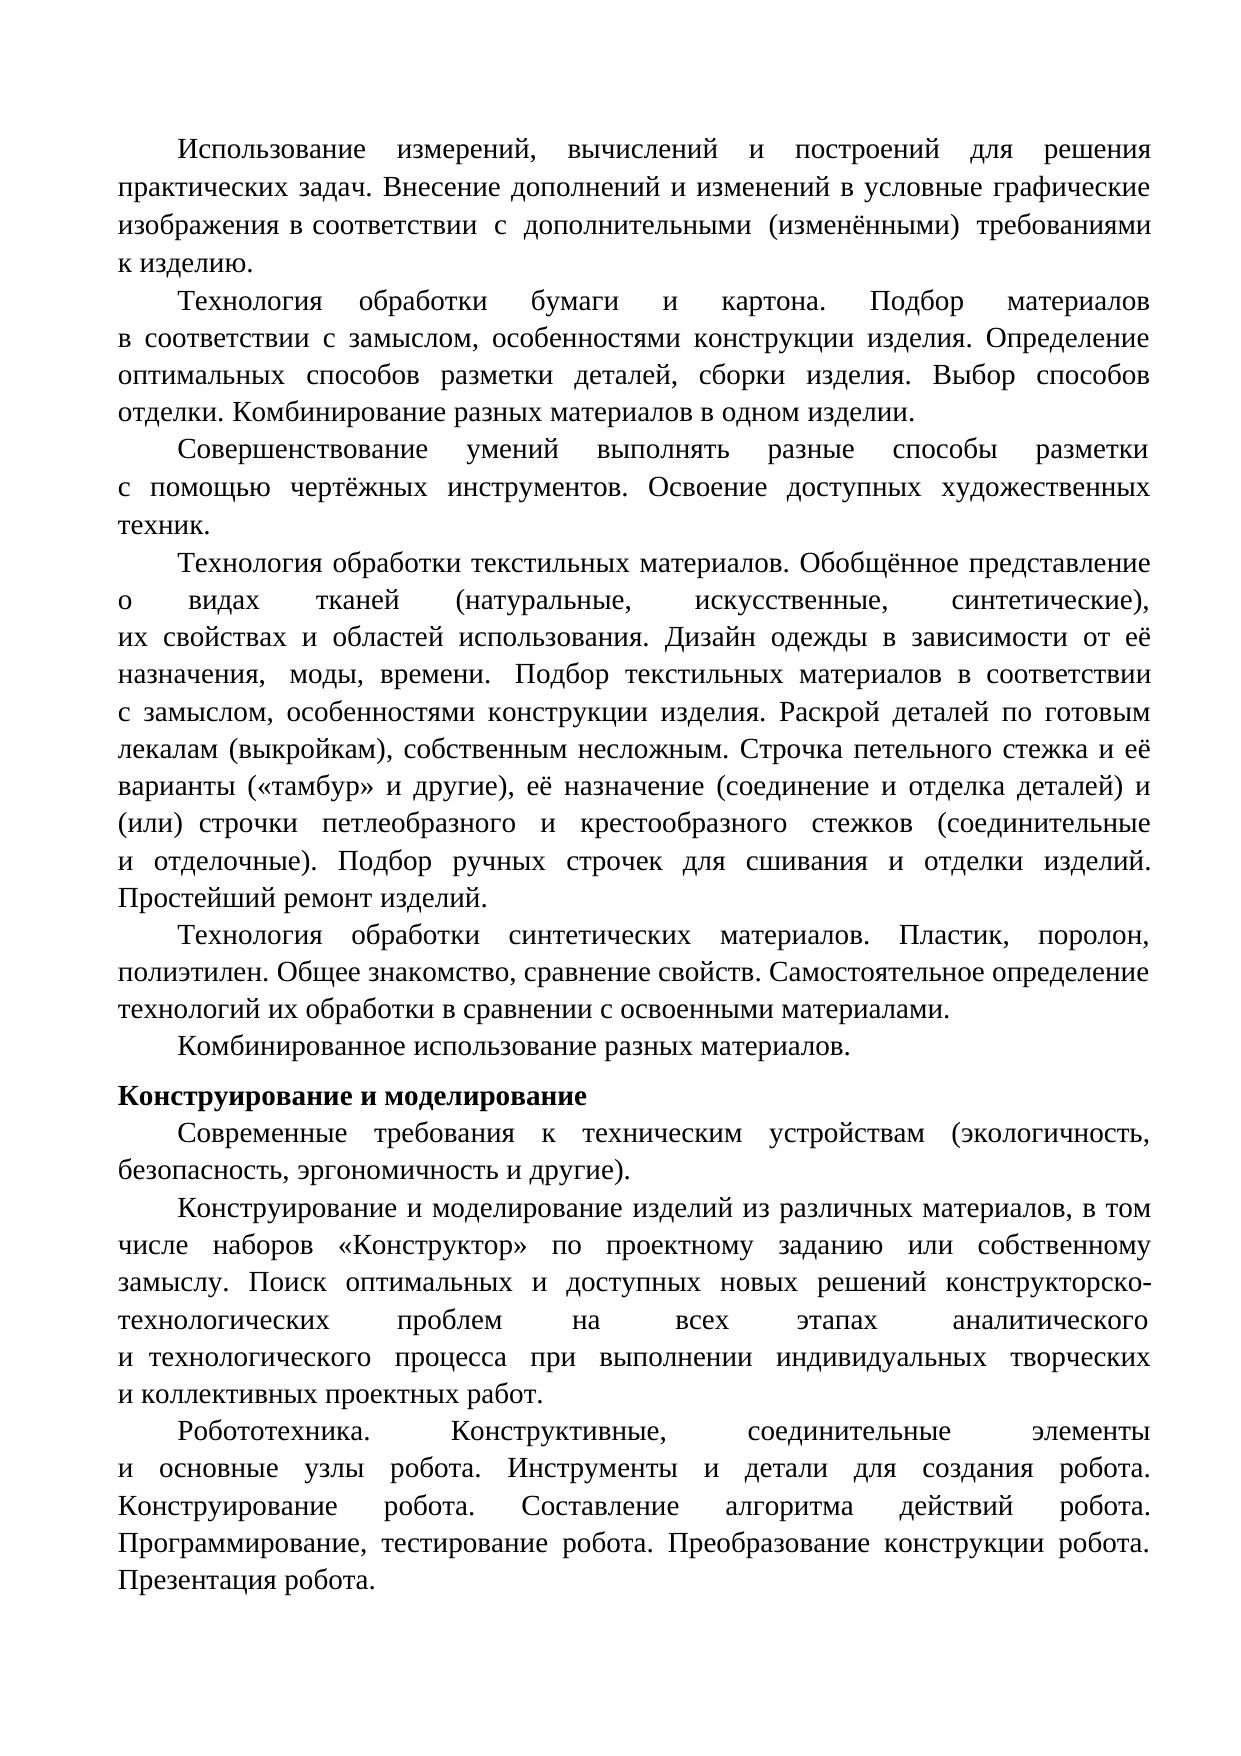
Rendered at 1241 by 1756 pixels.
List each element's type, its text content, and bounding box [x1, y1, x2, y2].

text Технология обработки текстильных материалов. Обобщённое представление о видах тканей (натуральные, искусственные, синтетические), их свойствах и областей использования. Дизайн одежды в зависимости от её назначения, моды, времени. Подбор текстильных материалов в соответствии с замыслом, особенностями конструкции изделия. Раскрой деталей по готовым лекалам (выкройкам), собственным несложным. Строчка петельного стежка и её варианты («тамбур» и другие), её назначение (соединение и отделка деталей) и (или) строчки петлеобразного и крестообразного стежков (соединительные и отделочные). Подбор ручных строчек для сшивания и отделки изделий. Простейший ремонт изделий. [118, 545, 1152, 913]
text Совершенствование умений выполнять разные способы разметки с помощью чертёжных инструментов. Освоение доступных художественных техник. [118, 432, 1151, 541]
text Робототехника. Конструктивные, соединительные элементы и основные узлы робота. Инструменты и детали для создания робота. Конструирование робота. Составление алгоритма действий робота. Программирование, тестирование робота. Преобразование конструкции робота. Презентация робота. [118, 1413, 1151, 1596]
text Технология обработки синтетических материалов. Пластик, поролон, полиэтилен. Общее знакомство, сравнение свойств. Самостоятельное определение технологий их обработки в сравнении с освоенными материалами. [118, 917, 1150, 1025]
text Конструирование и моделирование изделий из различных материалов, в том числе наборов «Конструктор» по проектному заданию или собственному замыслу. Поиск оптимальных и доступных новых решений конструкторско- технологических проблем на всех этапах аналитического и технологического процесса при выполнении индивидуальных творческих и коллективных проектных работ. [118, 1190, 1152, 1410]
text Комбинированное использование разных материалов. [177, 1028, 1165, 1062]
subtitle Конструирование и моделирование [118, 1078, 1165, 1111]
text Современные требования к техническим устройствам (экологичность, безопасность, эргономичность и другие). [118, 1115, 1150, 1186]
text Технология обработки бумаги и картона. Подбор материалов в соответствии с замыслом, особенностями конструкции изделия. Определение оптимальных способов разметки деталей, сборки изделия. Выбор способов отделки. Комбинирование разных материалов в одном изделии. [118, 283, 1150, 428]
text Использование измерений, вычислений и построений для решения практических задач. Внесение дополнений и изменений в условные графические изображения в соответствии с дополнительными (изменёнными) требованиями к изделию. [118, 132, 1151, 279]
